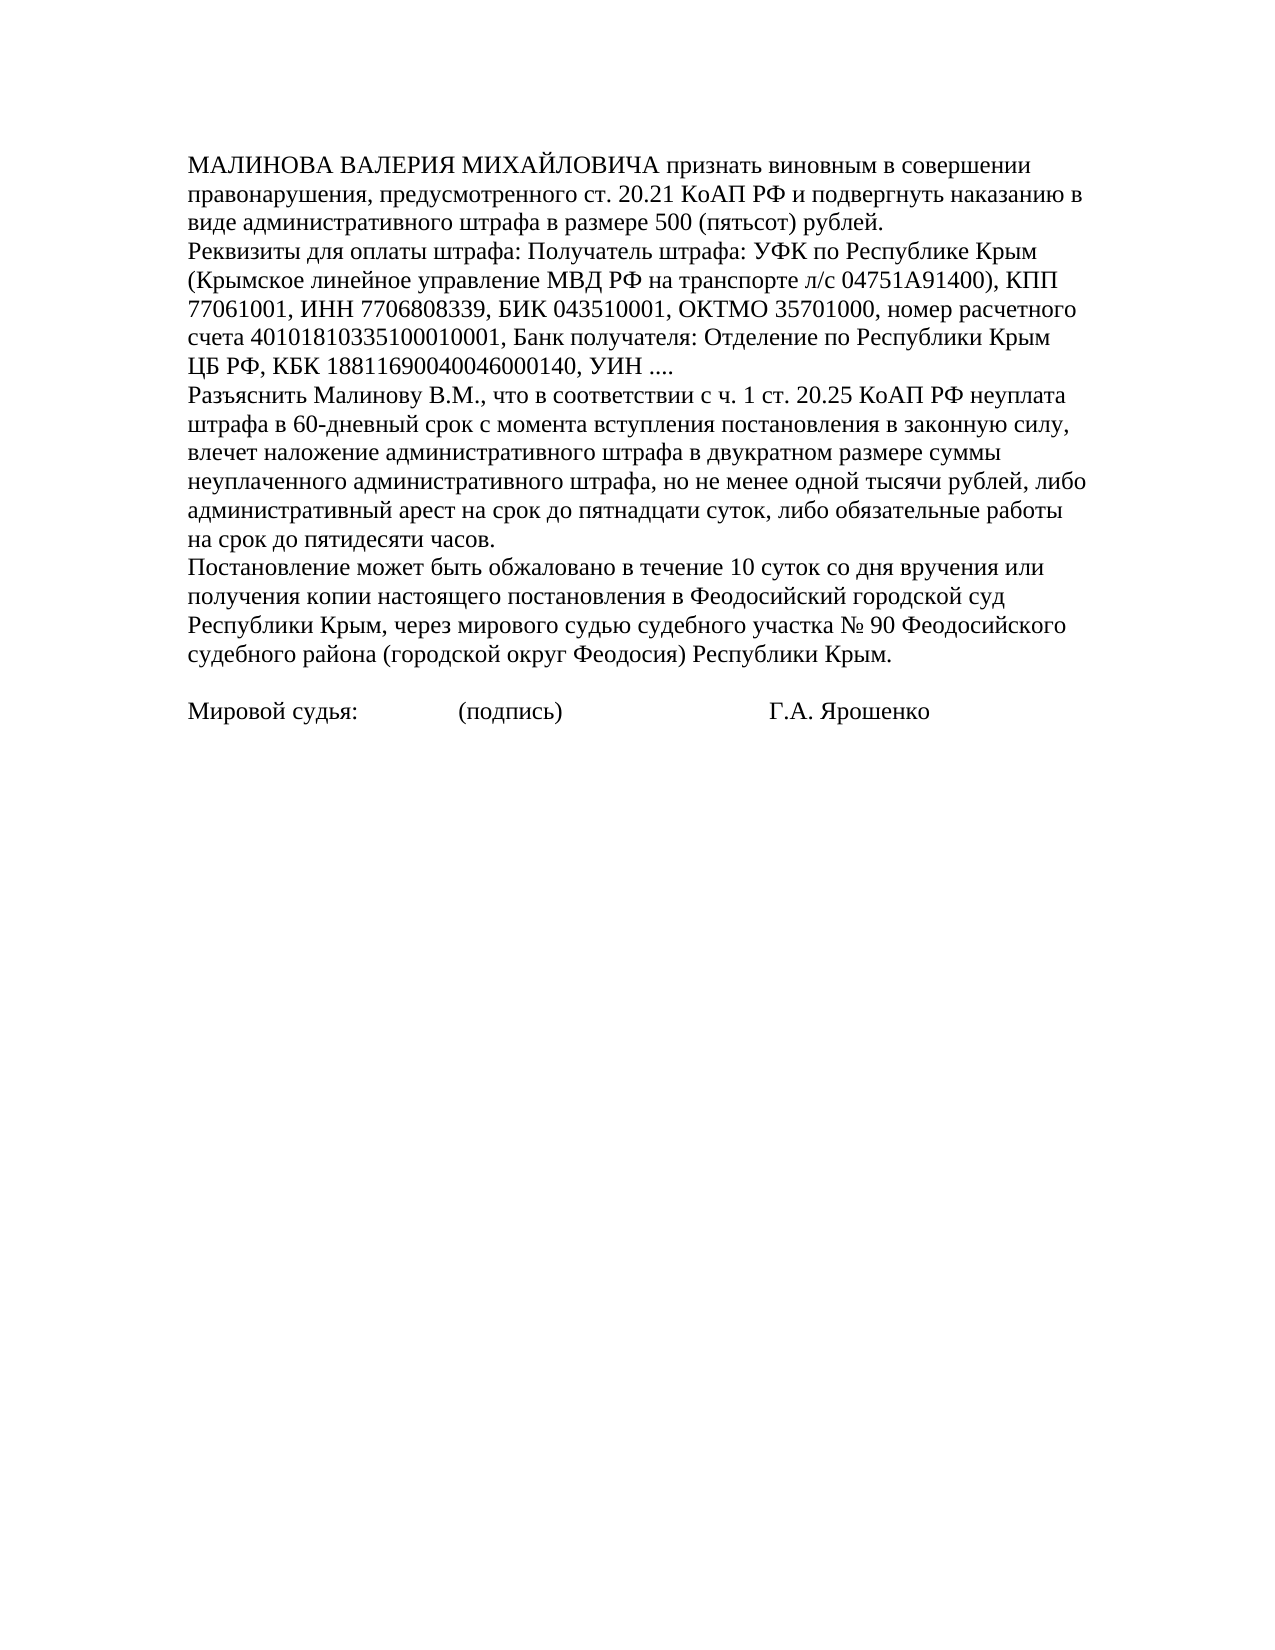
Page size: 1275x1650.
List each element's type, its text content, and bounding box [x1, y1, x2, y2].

text МАЛИНОВА ВАЛЕРИЯ МИХАЙЛОВИЧА признать виновным в совершении правонарушения, предусмотренного ст. 20.21 КоАП РФ и подвергнуть наказанию в виде административного штрафа в размере 500 (пятьсот) рублей. [187, 150, 1087, 236]
text Разъяснить Малинову В.М., что в соответствии с ч. 1 ст. 20.25 КоАП РФ неуплата штрафа в 60-дневный срок с момента вступления постановления в законную силу, влечет наложение административного штрафа в двукратном размере суммы неуплаченного административного штрафа, но не менее одной тысячи рублей, либо административный арест на срок до пятнадцати суток, либо обязательные работы на срок до пятидесяти часов. [187, 380, 1087, 552]
text Постановление может быть обжаловано в течение 10 суток со дня вручения или получения копии настоящего постановления в Феодосийский городской суд Республики Крым, через мирового судью судебного участка № 90 Феодосийского судебного района (городской округ Феодосия) Республики Крым. [187, 552, 1087, 667]
text Реквизиты для оплаты штрафа: Получатель штрафа: УФК по Республике Крым (Крымское линейное управление МВД РФ на транспорте л/с 04751А91400), КПП 77061001, ИНН 7706808339, БИК 043510001, ОКТМО 35701000, номер расчетного счета 40101810335100010001, Банк получателя: Отделение по Республики Крым ЦБ РФ, КБК 18811690040046000140, УИН .... [187, 236, 1087, 380]
text Мировой судья: (подпись) Г.А. Ярошенко [187, 696, 1087, 725]
